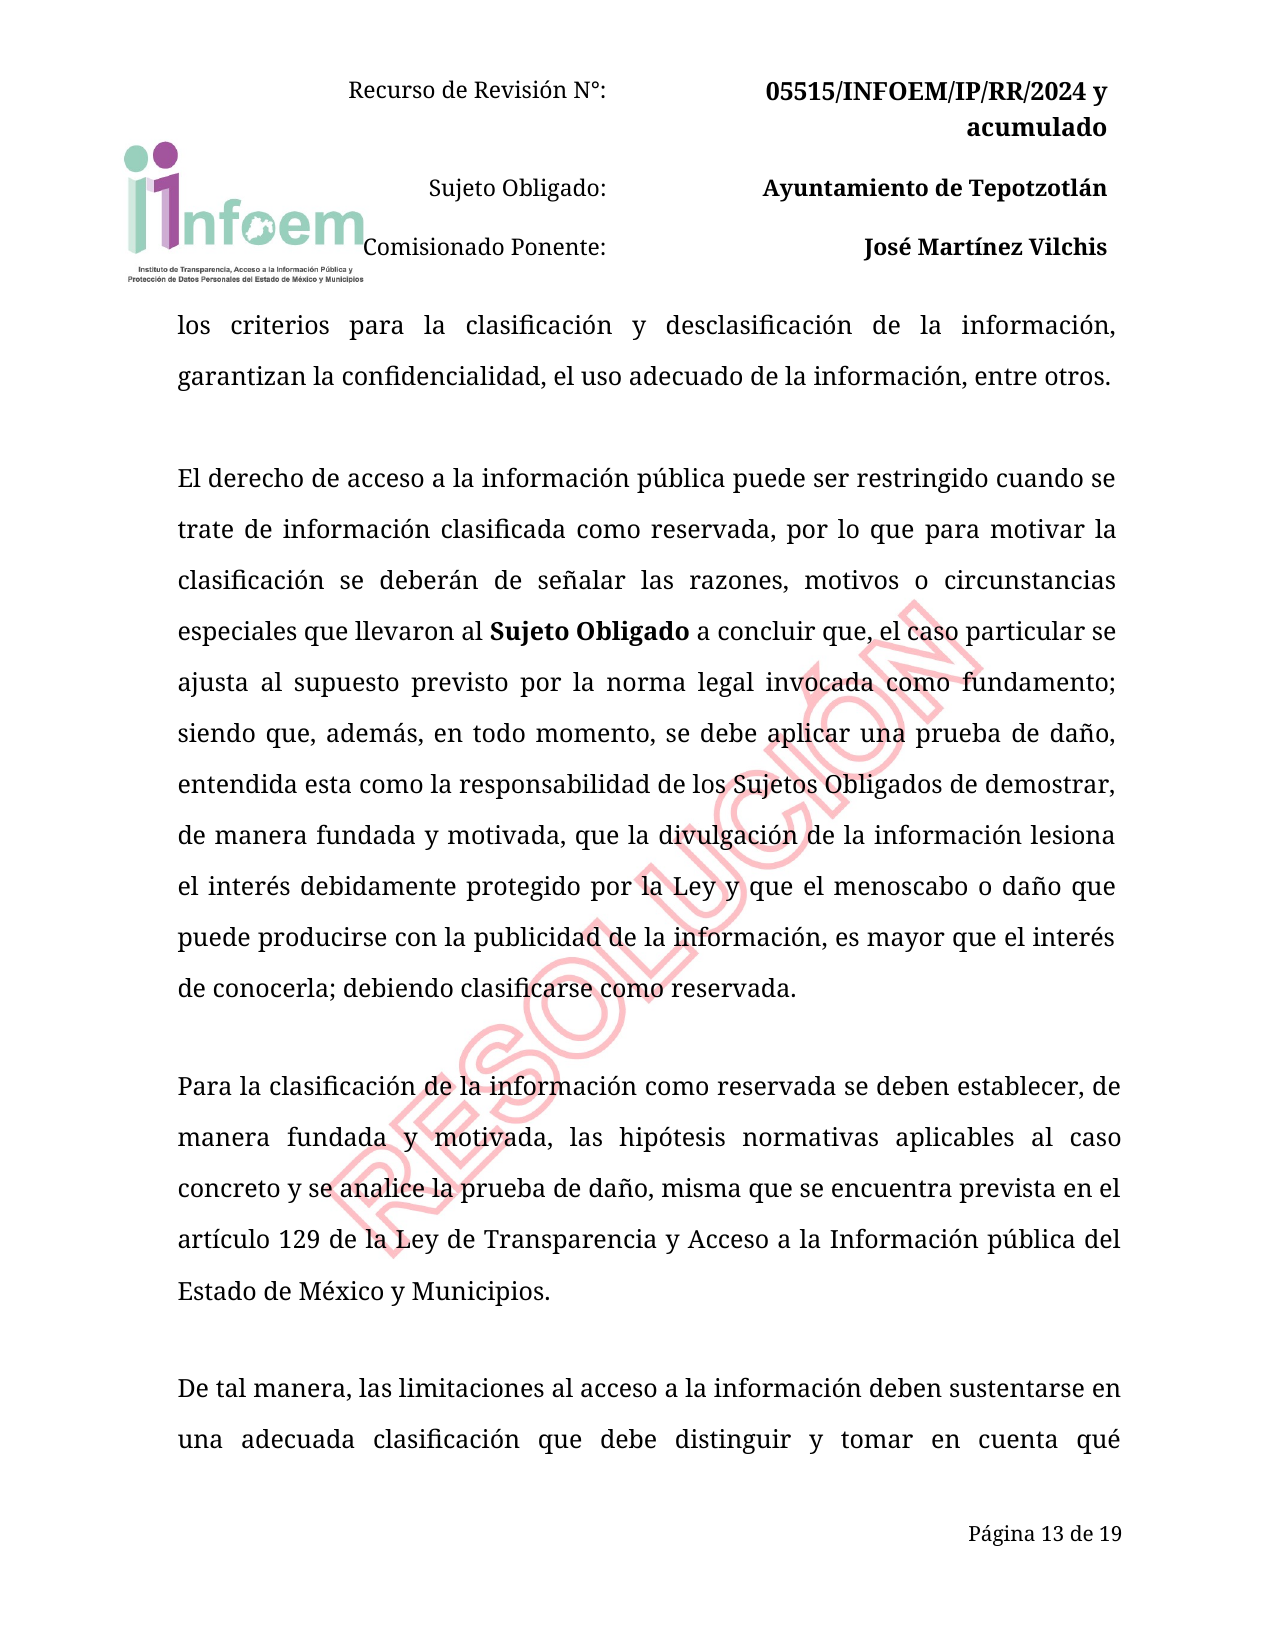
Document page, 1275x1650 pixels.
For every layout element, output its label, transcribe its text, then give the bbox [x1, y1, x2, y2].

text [177, 1371, 1122, 1456]
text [177, 307, 1117, 393]
picture [5, 81, 1270, 1650]
text El derecho de acceso a la información pública puede ser restringido cuando se trate de información clasificada como reservada, por lo que para motivar la clasificación se deberán de señalar las razones, motivos o circunstancias especiales que llevaron al Sujeto Obligado a concluir que, el caso particular se ajusta al supuesto previsto por la norma legal invocada como fundamento; siendo que, además, en todo momento, se debe aplicar una prueba de daño, entendida esta como la responsabilidad de los Sujetos Obligados de demostrar, de manera fundada y motivada, que la divulgación de la información lesiona el interés debidamente protegido por la Ley y que el menoscabo o daño que puede producirse con la publicidad de la información, es mayor que el interés de conocerla; debiendo clasificarse como reservada. [177, 461, 1117, 1005]
text Para la clasificación de la información como reservada se deben establecer, de manera fundada y motivada, las hipótesis normativas aplicables al caso concreto y se analice la prueba de daño, misma que se encuentra prevista en el artículo 129 de la Ley de Transparencia y Acceso a la Información pública del Estado de México y Municipios. [177, 1069, 1122, 1307]
